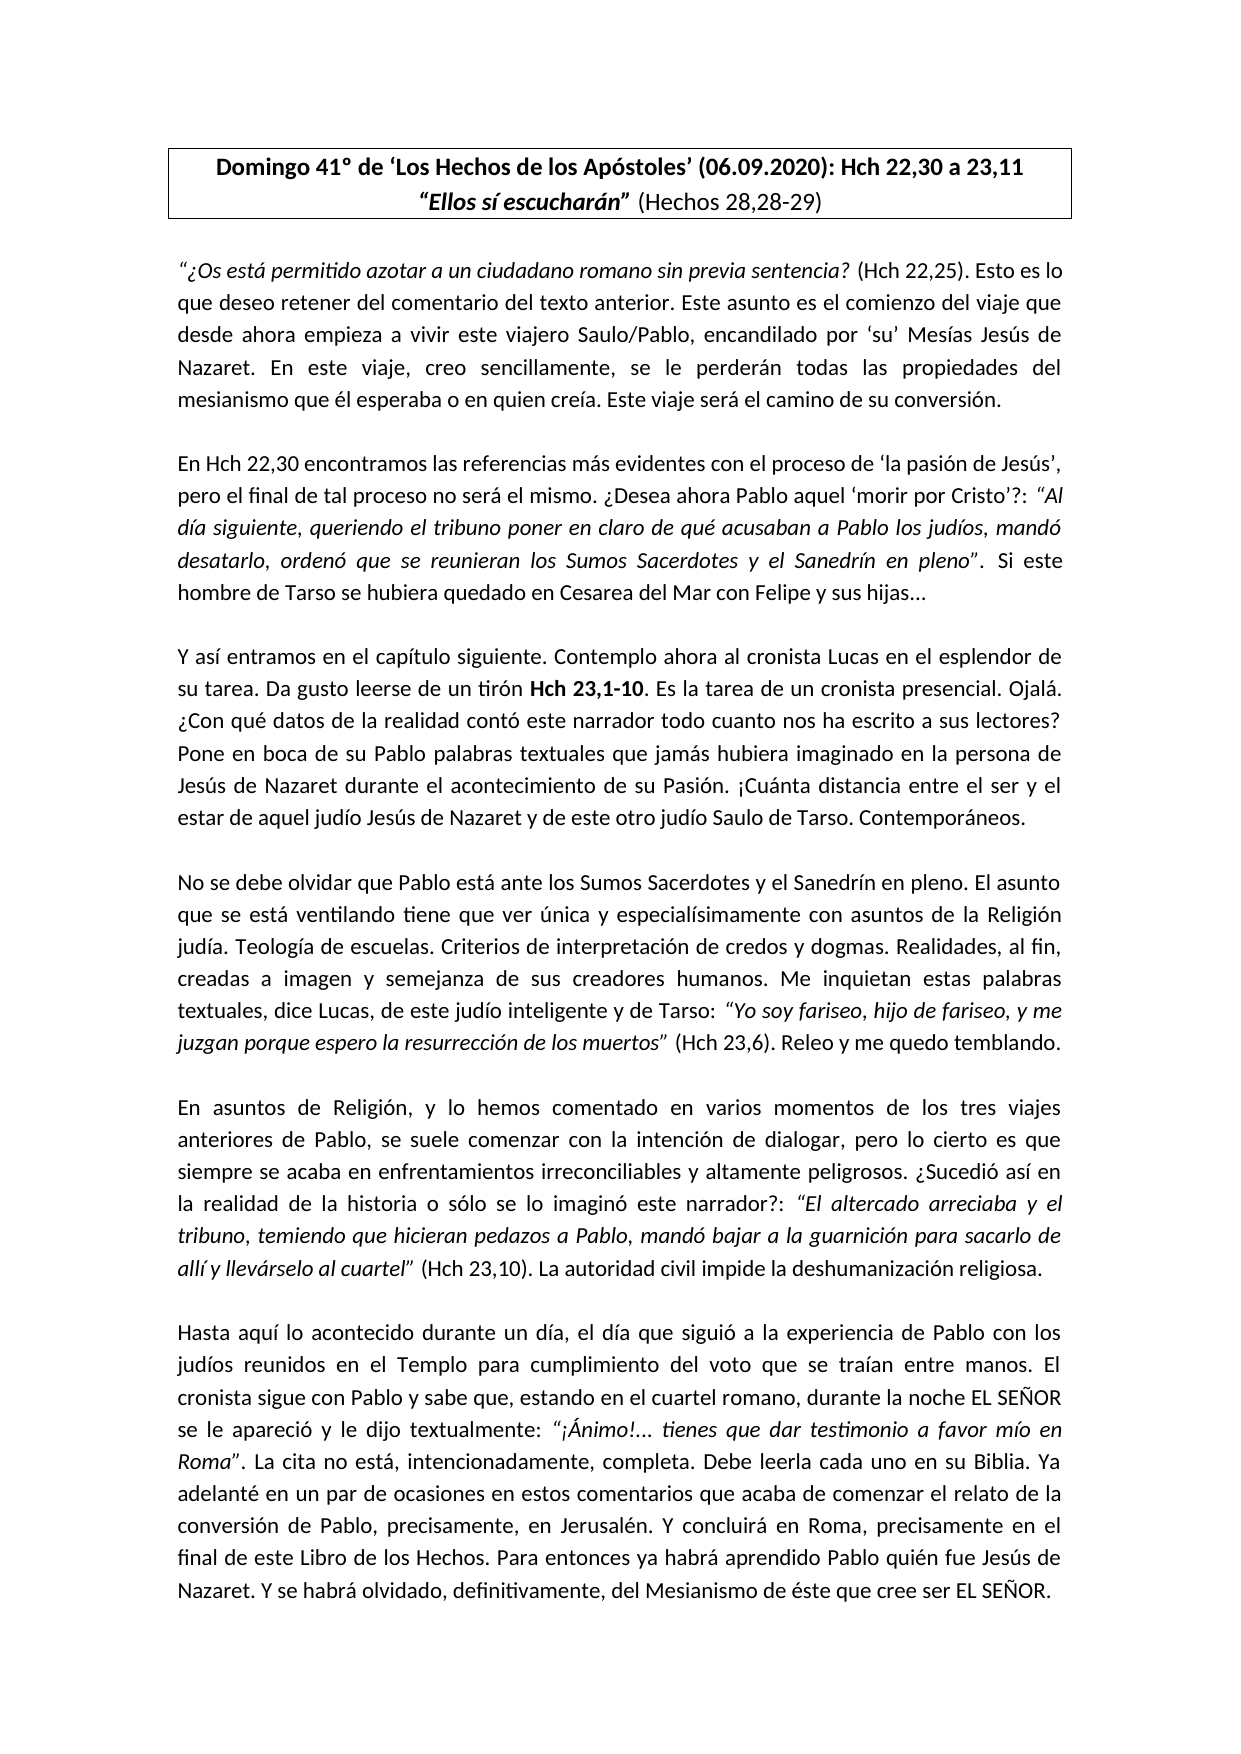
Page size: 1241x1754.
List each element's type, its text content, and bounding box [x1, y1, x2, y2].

text “Ellos sí escucharán” (Hechos 28,28-29) [169, 183, 1071, 218]
text En Hch 22,30 encontramos las referencias más evidentes con el proceso de ‘la pasión de Jesús’, pero el final de tal proceso no será el mismo. ¿Desea ahora Pablo aquel ‘morir por Cristo’?: “Al día siguiente, queriendo el tribuno poner en claro de qué acusaban a Pablo los judíos, mandó desatarlo, ordenó que se reunieran los Sumos Sacerdotes y el Sanedrín en pleno”. Si este hombre de Tarso se hubiera quedado en Cesarea del Mar con Felipe y sus hijas... [177, 449, 1063, 606]
text En asuntos de Religión, y lo hemos comentado en varios momentos de los tres viajes anteriores de Pablo, se suele comenzar con la intención de dialogar, pero lo cierto es que siempre se acaba en enfrentamientos irreconciliables y altamente peligrosos. ¿Sucedió así en la realidad de la historia o sólo se lo imaginó este narrador?: “El altercado arreciaba y el tribuno, temiendo que hicieran pedazos a Pablo, mandó bajar a la guarnición para sacarlo de allí y llevárselo al cuartel” (Hch 23,10). La autoridad civil impide la deshumanización religiosa. [177, 1093, 1063, 1282]
text “¿Os está permitido azotar a un ciudadano romano sin previa sentencia? (Hch 22,25). Esto es lo que deseo retener del comentario del texto anterior. Este asunto es el comienzo del viaje que desde ahora empieza a vivir este viajero Saulo/Pablo, encandilado por ‘su’ Mesías Jesús de Nazaret. En este viaje, creo sencillamente, se le perderán todas las propiedades del mesianismo que él esperaba o en quien creía. Este viaje será el camino de su conversión. [177, 256, 1063, 413]
text Y así entramos en el capítulo siguiente. Contemplo ahora al cronista Lucas en el esplendor de su tarea. Da gusto leerse de un tirón Hch 23,1-10. Es la tarea de un cronista presencial. Ojalá. ¿Con qué datos de la realidad contó este narrador todo cuanto nos ha escrito a sus lectores? Pone en boca de su Pablo palabras textuales que jamás hubiera imaginado en la persona de Jesús de Nazaret durante el acontecimiento de su Pasión. ¡Cuánta distancia entre el ser y el estar de aquel judío Jesús de Nazaret y de este otro judío Saulo de Tarso. Contemporáneos. [177, 642, 1063, 831]
text Domingo 41º de ‘Los Hechos de los Apóstoles’ (06.09.2020): Hch 22,30 a 23,11 [169, 149, 1071, 181]
text Hasta aquí lo acontecido durante un día, el día que siguió a la experiencia de Pablo con los judíos reunidos en el Templo para cumplimiento del voto que se traían entre manos. El cronista sigue con Pablo y sabe que, estando en el cuartel romano, durante la noche EL SEÑOR se le apareció y le dijo textualmente: “¡Ánimo!... tienes que dar testimonio a favor mío en Roma”. La cita no está, intencionadamente, completa. Debe leerla cada uno en su Biblia. Ya adelanté en un par de ocasiones en estos comentarios que acaba de comenzar el relato de la conversión de Pablo, precisamente, en Jerusalén. Y concluirá en Roma, precisamente en el final de este Libro de los Hechos. Para entonces ya habrá aprendido Pablo quién fue Jesús de Nazaret. Y se habrá olvidado, definitivamente, del Mesianismo de éste que cree ser EL SEÑOR. [177, 1318, 1063, 1604]
text No se debe olvidar que Pablo está ante los Sumos Sacerdotes y el Sanedrín en pleno. El asunto que se está ventilando tiene que ver única y especialísimamente con asuntos de la Religión judía. Teología de escuelas. Criterios de interpretación de credos y dogmas. Realidades, al fin, creadas a imagen y semejanza de sus creadores humanos. Me inquietan estas palabras textuales, dice Lucas, de este judío inteligente y de Tarso: “Yo soy fariseo, hijo de fariseo, y me juzgan porque espero la resurrección de los muertos” (Hch 23,6). Releo y me quedo temblando. [177, 868, 1063, 1057]
